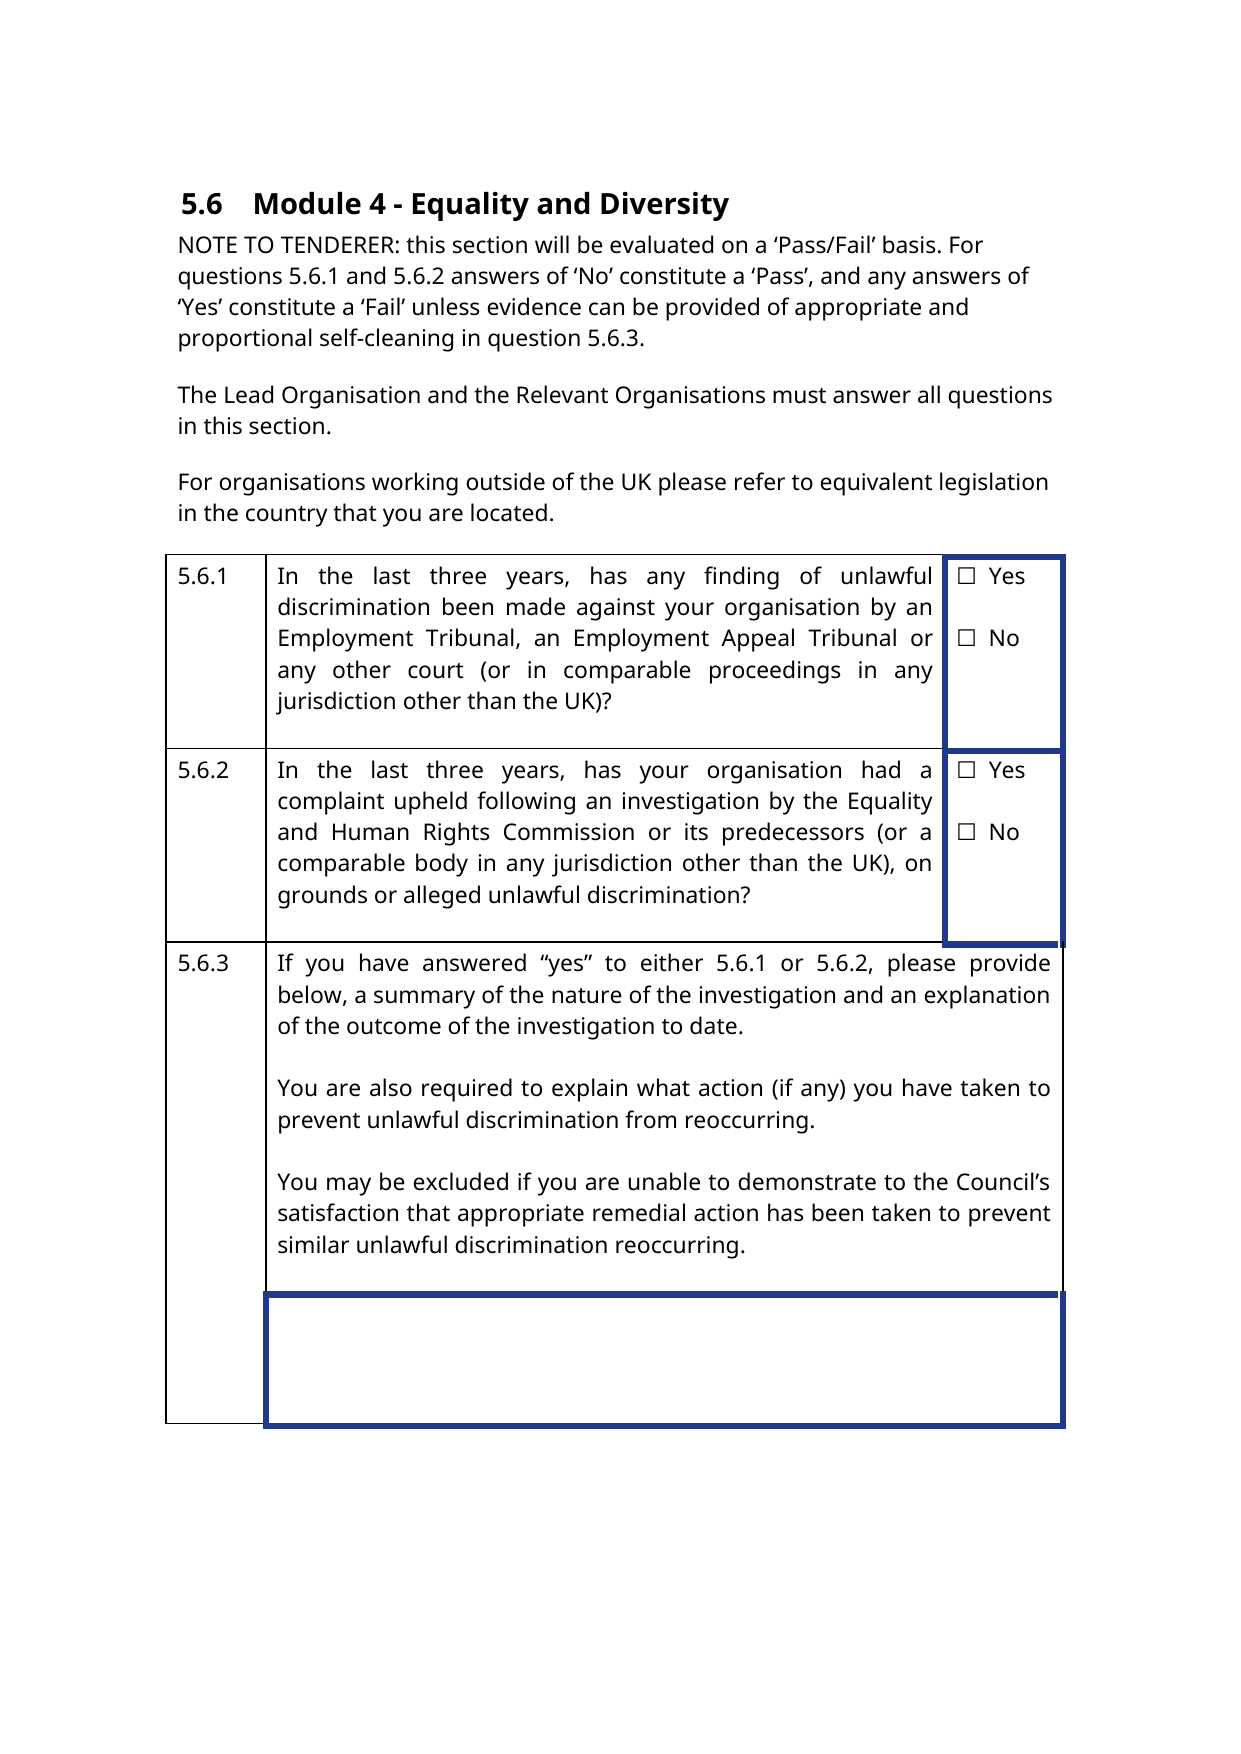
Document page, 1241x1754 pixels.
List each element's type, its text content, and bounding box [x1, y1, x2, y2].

table_cell [269, 1291, 1060, 1422]
table_cell In the last three years, has your organisation had a complaint upheld following an investigation by the Equality and Human Rights Commission or its predecessors (or a comparable body in any jurisdiction other than the UK), on grounds or alleged unlawful discrimination? [267, 749, 942, 941]
table_cell If you have answered “yes” to either 5.6.1 or 5.6.2, please provide below, a summary of the nature of the investigation and an explanation of the outcome of the investigation to date. You are also required to explain what action (if any) you have taken to prevent unlawful discrimination from reoccurring. You may be excluded if you are unable to demonstrate to the Council’s satisfaction that appropriate remedial action has been taken to prevent similar unlawful discrimination reoccurring. [267, 941, 1062, 1291]
text 5.6 Module 4 - Equality and Diversity [181, 183, 1045, 223]
text NOTE TO TENDERER: this section will be evaluated on a ‘Pass/Fail’ basis. For questions 5.6.1 and 5.6.2 answers of ‘No’ constitute a ‘Pass’, and any answers of ‘Yes’ constitute a ‘Fail’ unless evidence can be provided of appropriate and proportional self-cleaning in question 5.6.3. [177, 229, 1063, 354]
text The Lead Organisation and the Relevant Organisations must answer all questions in this section. [177, 379, 1063, 441]
table_cell 5.6.3 [167, 943, 265, 1422]
table_header Yes No [948, 560, 1060, 747]
text For organisations working outside of the UK please refer to equivalent legislation in the country that you are located. [177, 466, 1063, 529]
table_cell 5.6.2 [167, 749, 265, 941]
table_header 5.6.1 [167, 555, 265, 747]
table_header In the last three years, has any finding of unlawful discrimination been made against your organisation by an Employment Tribunal, an Employment Appeal Tribunal or any other court (or in comparable proceedings in any jurisdiction other than the UK)? [267, 555, 942, 747]
table_cell Yes No [948, 754, 1060, 941]
